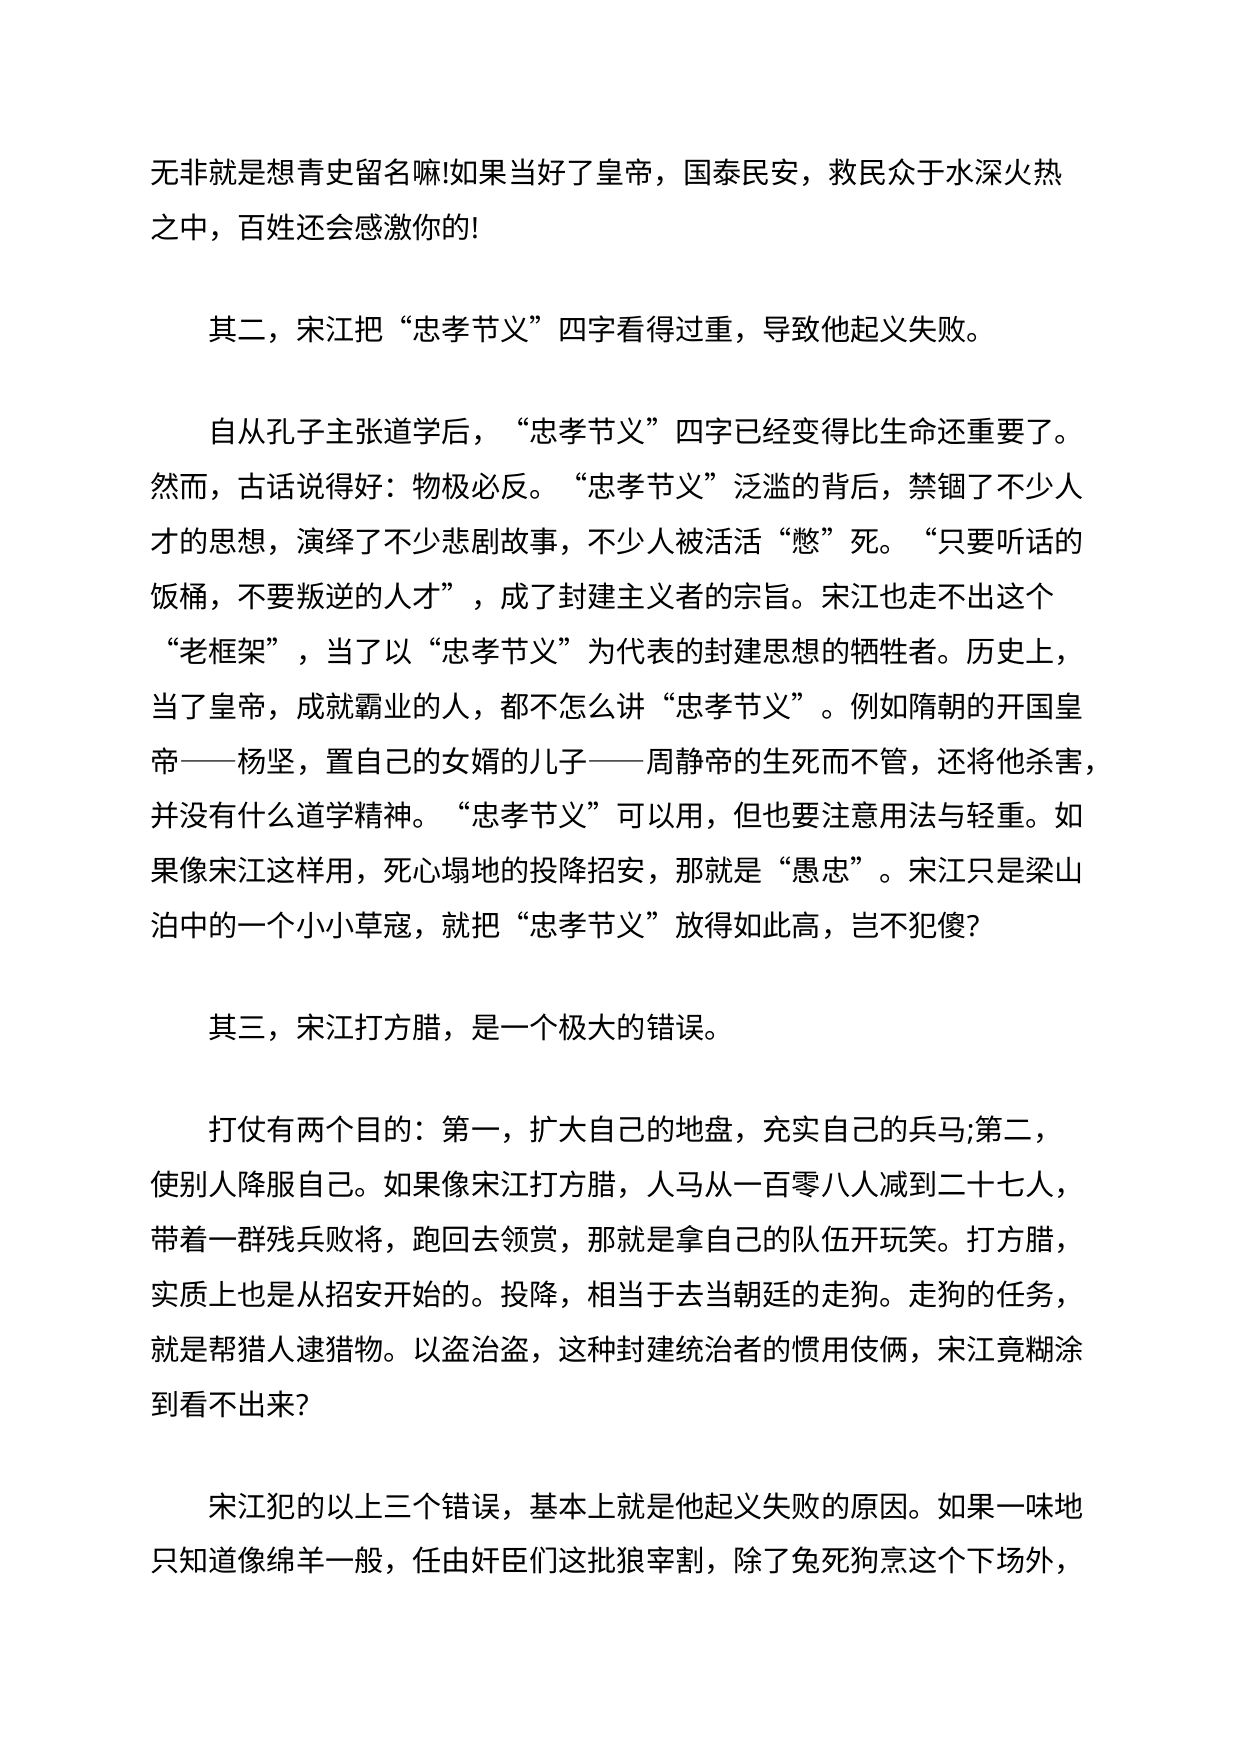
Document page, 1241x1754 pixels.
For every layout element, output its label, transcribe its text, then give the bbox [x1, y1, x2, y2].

text 自从孔子主张道学后，“忠孝节义”四字已经变得比生命还重要了。然而，古话说得好：物极必反。“忠孝节义”泛滥的背后，禁锢了不少人才的思想，演绎了不少悲剧故事，不少人被活活“憋”死。“只要听话的饭桶，不要叛逆的人才”，成了封建主义者的宗旨。宋江也走不出这个“老框架”，当了以“忠孝节义”为代表的封建思想的牺牲者。历史上，当了皇帝，成就霸业的人，都不怎么讲“忠孝节义”。例如隋朝的开国皇帝——杨坚，置自己的女婿的儿子——周静帝的生死而不管，还将他杀害，并没有什么道学精神。“忠孝节义”可以用，但也要注意用法与轻重。如果像宋江这样用，死心塌地的投降招安，那就是“愚忠”。宋江只是梁山泊中的一个小小草寇，就把“忠孝节义”放得如此高，岂不犯傻? [150, 409, 1090, 945]
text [150, 150, 1090, 247]
text 打仗有两个目的：第一，扩大自己的地盘，充实自己的兵马;第二，使别人降服自己。如果像宋江打方腊，人马从一百零八人减到二十七人，带着一群残兵败将，跑回去领赏，那就是拿自己的队伍开玩笑。打方腊，实质上也是从招安开始的。投降，相当于去当朝廷的走狗。走狗的任务，就是帮猎人逮猎物。以盗治盗，这种封建统治者的惯用伎俩，宋江竟糊涂到看不出来? [150, 1107, 1090, 1423]
text 其三，宋江打方腊，是一个极大的错误。 [150, 1005, 1090, 1047]
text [150, 1483, 1090, 1580]
text 其二，宋江把“忠孝节义”四字看得过重，导致他起义失败。 [150, 307, 1090, 349]
